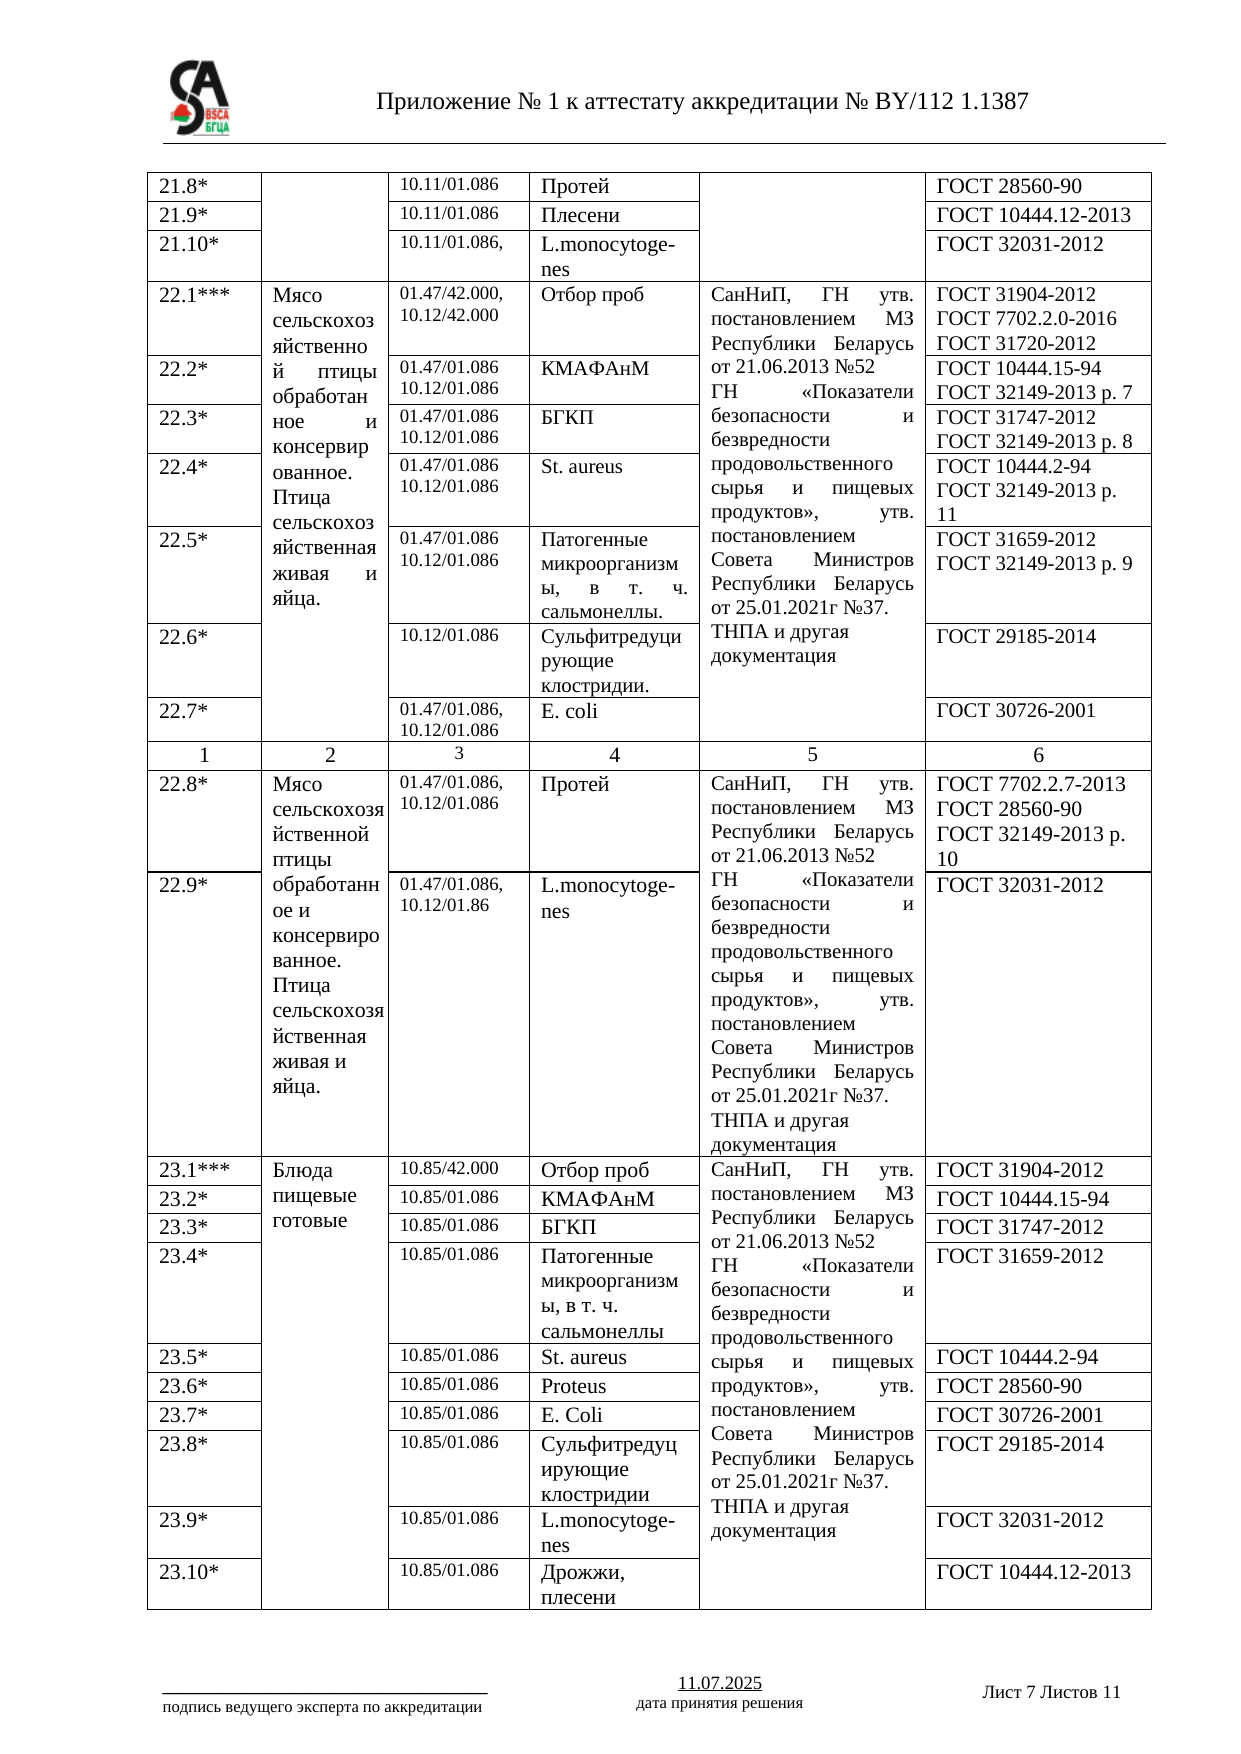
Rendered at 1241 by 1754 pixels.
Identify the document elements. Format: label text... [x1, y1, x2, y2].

table_cell ГОСТ 28560-90 [926, 1373, 1151, 1401]
table_cell 22.6* [148, 624, 261, 697]
table_cell E. coli [530, 698, 699, 741]
table_cell ГОСТ 7702.2.7-2013 ГОСТ 28560-90 ГОСТ 32149-2013 р. 10 [926, 771, 1151, 871]
table_cell КМАФАнМ [530, 1186, 699, 1213]
table_cell 01.47/01.086 10.12/01.086 [389, 454, 529, 526]
table_cell ГОСТ 32031-2012 [926, 1507, 1151, 1558]
table_cell 23.5* [148, 1344, 261, 1372]
table_cell ГОСТ 30726-2001 [926, 698, 1151, 741]
table_cell L.monocytoge-nes [530, 1507, 699, 1558]
table_cell 22.8* [148, 771, 261, 871]
table_cell ГОСТ 31659-2012 [926, 1243, 1151, 1343]
table_cell 01.47/01.086 10.12/01.086 [389, 356, 529, 404]
table_cell Сульфитредуцирующие клостридии. [530, 624, 699, 697]
table_cell ГОСТ 10444.15-94 ГОСТ 32149-2013 р. 7 [926, 356, 1151, 404]
table_cell Протей [530, 173, 699, 201]
table_cell 21.9* [148, 202, 261, 230]
table_cell ГОСТ 10444.12-2013 [926, 202, 1151, 230]
table_cell 10.11/01.086 [389, 202, 529, 230]
table_cell 10.85/01.086 [389, 1559, 529, 1609]
table_cell 22.1*** [148, 282, 261, 354]
table_cell 2 [262, 742, 388, 769]
table_cell 10.85/01.086 [389, 1402, 529, 1429]
table_cell Дрожжи, плесени [530, 1559, 699, 1609]
table_cell ГОСТ 32031-2012 [926, 231, 1151, 281]
picture [169, 59, 231, 136]
table_cell 22.9* [148, 873, 261, 1156]
table_cell ГОСТ 10444.2-94 [926, 1344, 1151, 1372]
table_cell 01.47/01.086, 10.12/01.086 [389, 698, 529, 741]
table_cell 23.4* [148, 1243, 261, 1343]
table_cell ГОСТ 32031-2012 [926, 873, 1151, 1156]
table_cell 10.85/01.086 [389, 1344, 529, 1372]
table_cell ГОСТ 28560-90 [926, 173, 1151, 201]
table_cell 10.12/01.086 [389, 624, 529, 697]
table_cell E. Coli [530, 1402, 699, 1429]
table_cell 22.4* [148, 454, 261, 526]
table_cell БГКП [530, 405, 699, 453]
table_cell КМАФАнМ [530, 356, 699, 404]
table_cell ГОСТ 10444.2-94 ГОСТ 32149-2013 р. 11 [926, 454, 1151, 526]
table_cell Плесени [530, 202, 699, 230]
table_cell 23.9* [148, 1507, 261, 1558]
table_cell БГКП [530, 1214, 699, 1242]
table_cell ГОСТ 31659-2012 ГОСТ 32149-2013 р. 9 [926, 527, 1151, 623]
table_cell 21.10* [148, 231, 261, 281]
table_cell Мясо сельскохозяйственной птицы обработанное и консервированное. Птица сельскохозяйственная живая и яйца. [262, 282, 388, 741]
table_cell St. aureus [530, 454, 699, 526]
table_cell ГОСТ 10444.15-94 [926, 1186, 1151, 1213]
table_cell ГОСТ 30726-2001 [926, 1402, 1151, 1429]
table_cell 10.11/01.086 [389, 173, 529, 201]
table_cell Отбор проб [530, 282, 699, 354]
table_cell Мясо сельскохозяйственной птицы обработанное и консервированное. Птица сельскохозяйственная живая и яйца. [262, 771, 388, 1156]
table_cell 1 [148, 742, 261, 769]
table_cell 21.8* [148, 173, 261, 201]
table_cell 23.3* [148, 1214, 261, 1242]
table_cell 23.6* [148, 1373, 261, 1401]
table_cell 10.85/01.086 [389, 1243, 529, 1343]
table_cell Патогенные микроорганизмы, в т. ч. сальмонеллы. [530, 527, 699, 623]
table_cell 10.85/01.086 [389, 1507, 529, 1558]
table_cell 5 [700, 742, 925, 769]
table_cell ГОСТ 31747-2012 [926, 1214, 1151, 1242]
table_cell ГОСТ 31904-2012 [926, 1157, 1151, 1184]
table_cell ГОСТ 31904-2012 ГОСТ 7702.2.0-2016 ГОСТ 31720-2012 [926, 282, 1151, 354]
table_cell 10.85/01.086 [389, 1373, 529, 1401]
table_cell 01.47/01.086, 10.12/01.086 [389, 771, 529, 871]
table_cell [700, 282, 925, 741]
table_cell 23.7* [148, 1402, 261, 1429]
table_cell 01.47/42.000, 10.12/42.000 [389, 282, 529, 354]
table_cell ГОСТ 29185-2014 [926, 1431, 1151, 1506]
table_cell Отбор проб [530, 1157, 699, 1184]
table_cell 22.2* [148, 356, 261, 404]
table_cell 23.2* [148, 1186, 261, 1213]
table_cell Proteus [530, 1373, 699, 1401]
table_cell ГОСТ 29185-2014 [926, 624, 1151, 697]
table_cell 10.85/01.086 [389, 1186, 529, 1213]
table_cell St. aureus [530, 1344, 699, 1372]
table_cell 3 [389, 742, 529, 769]
table_cell 10.85/42.000 [389, 1157, 529, 1184]
table_cell 23.8* [148, 1431, 261, 1506]
table_cell Патогенные микроорганизмы, в т. ч. сальмонеллы [530, 1243, 699, 1343]
table_cell Блюда пищевые готовые [262, 1157, 388, 1609]
table_cell L.monocytoge-nes [530, 231, 699, 281]
table_cell 10.11/01.086, [389, 231, 529, 281]
table_cell 23.10* [148, 1559, 261, 1609]
table_cell 01.47/01.086 10.12/01.086 [389, 405, 529, 453]
table_cell 10.85/01.086 [389, 1431, 529, 1506]
table_cell 01.47/01.086 10.12/01.086 [389, 527, 529, 623]
table_cell ГОСТ 10444.12-2013 [926, 1559, 1151, 1609]
table_cell 22.7* [148, 698, 261, 741]
table_cell L.monocytoge-nes [530, 873, 699, 1156]
table_cell 6 [926, 742, 1151, 769]
table_cell 10.85/01.086 [389, 1214, 529, 1242]
table_cell 01.47/01.086, 10.12/01.86 [389, 873, 529, 1156]
table_cell 22.5* [148, 527, 261, 623]
table_cell 23.1*** [148, 1157, 261, 1184]
table_cell Протей [530, 771, 699, 871]
table_cell 4 [530, 742, 699, 769]
table_cell ГОСТ 31747-2012 ГОСТ 32149-2013 р. 8 [926, 405, 1151, 453]
table_cell 22.3* [148, 405, 261, 453]
table_cell Сульфитредуцирующие клостридии [530, 1431, 699, 1506]
